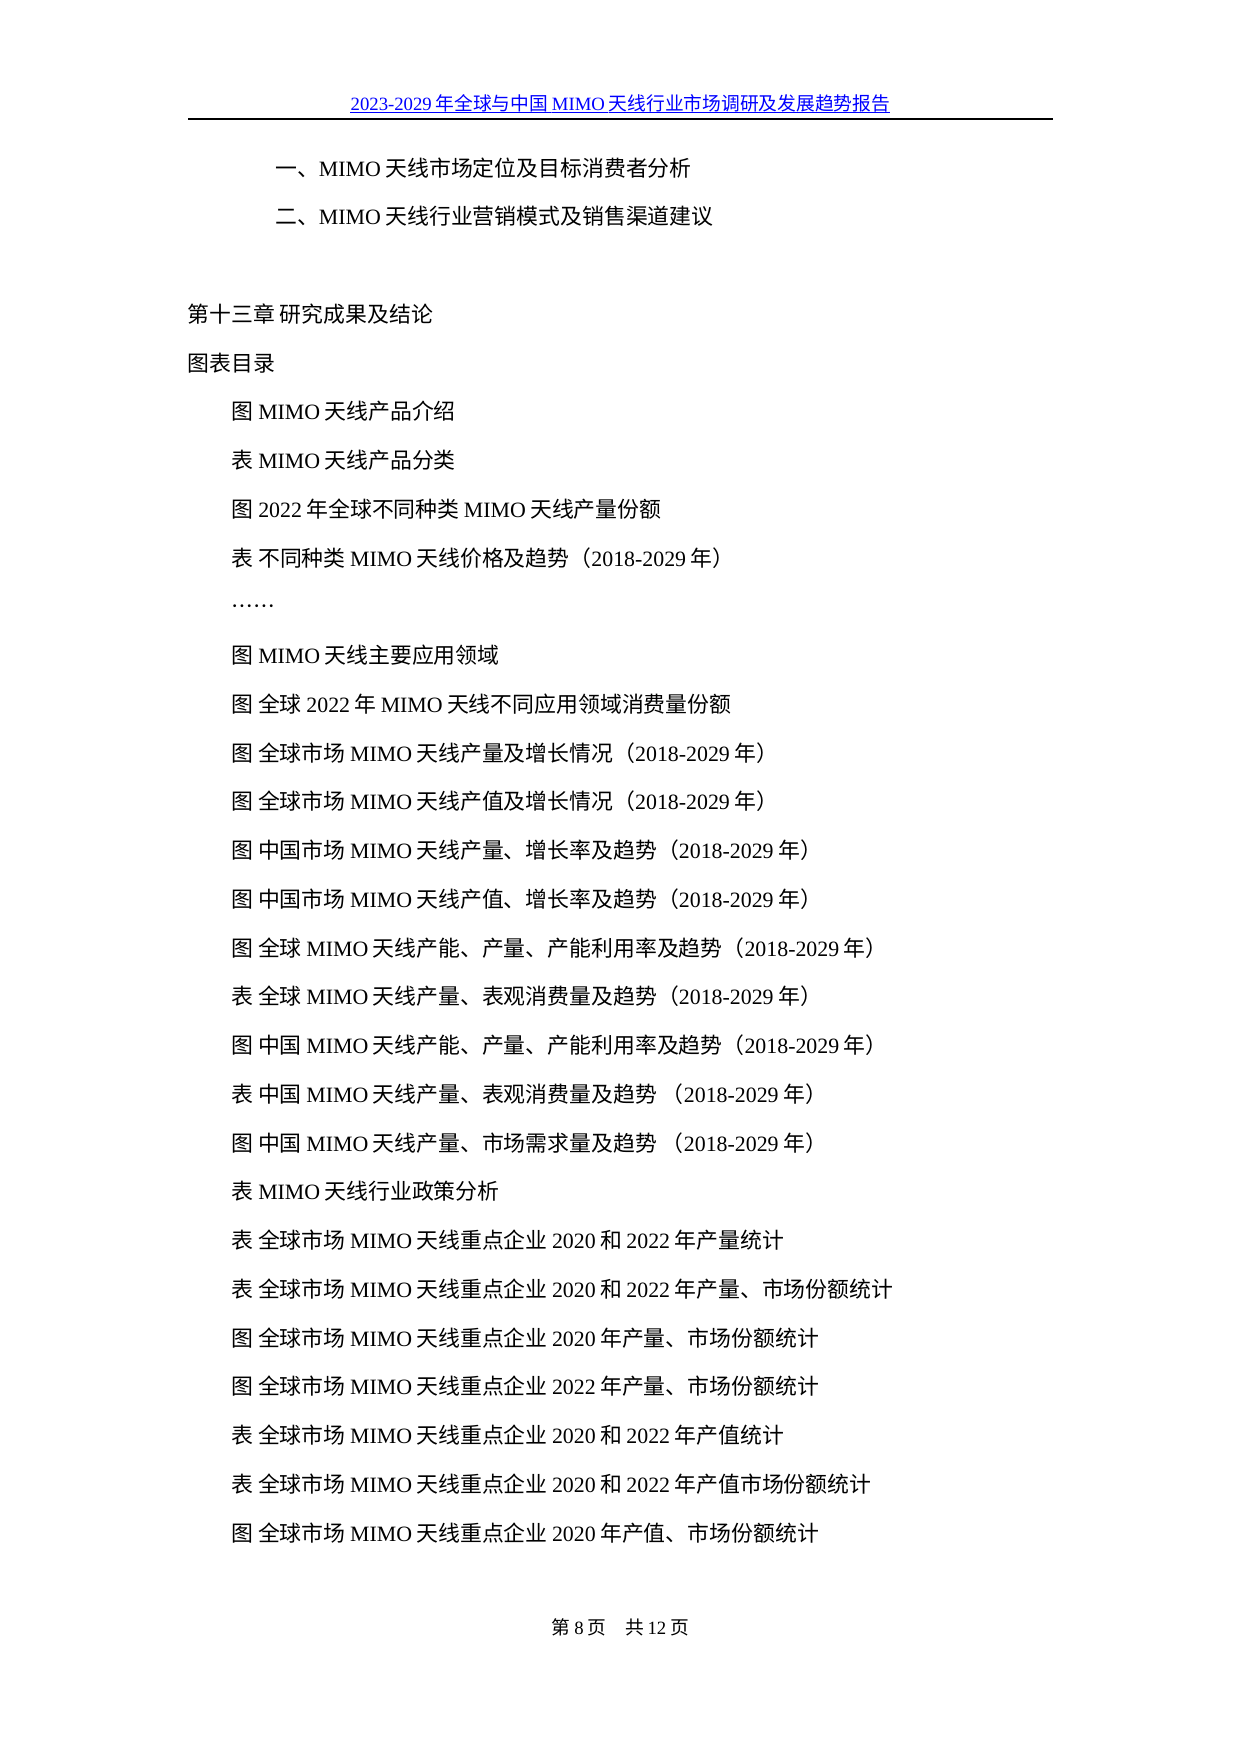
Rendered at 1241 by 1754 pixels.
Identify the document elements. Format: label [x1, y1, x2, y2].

text [187, 150, 1053, 1548]
